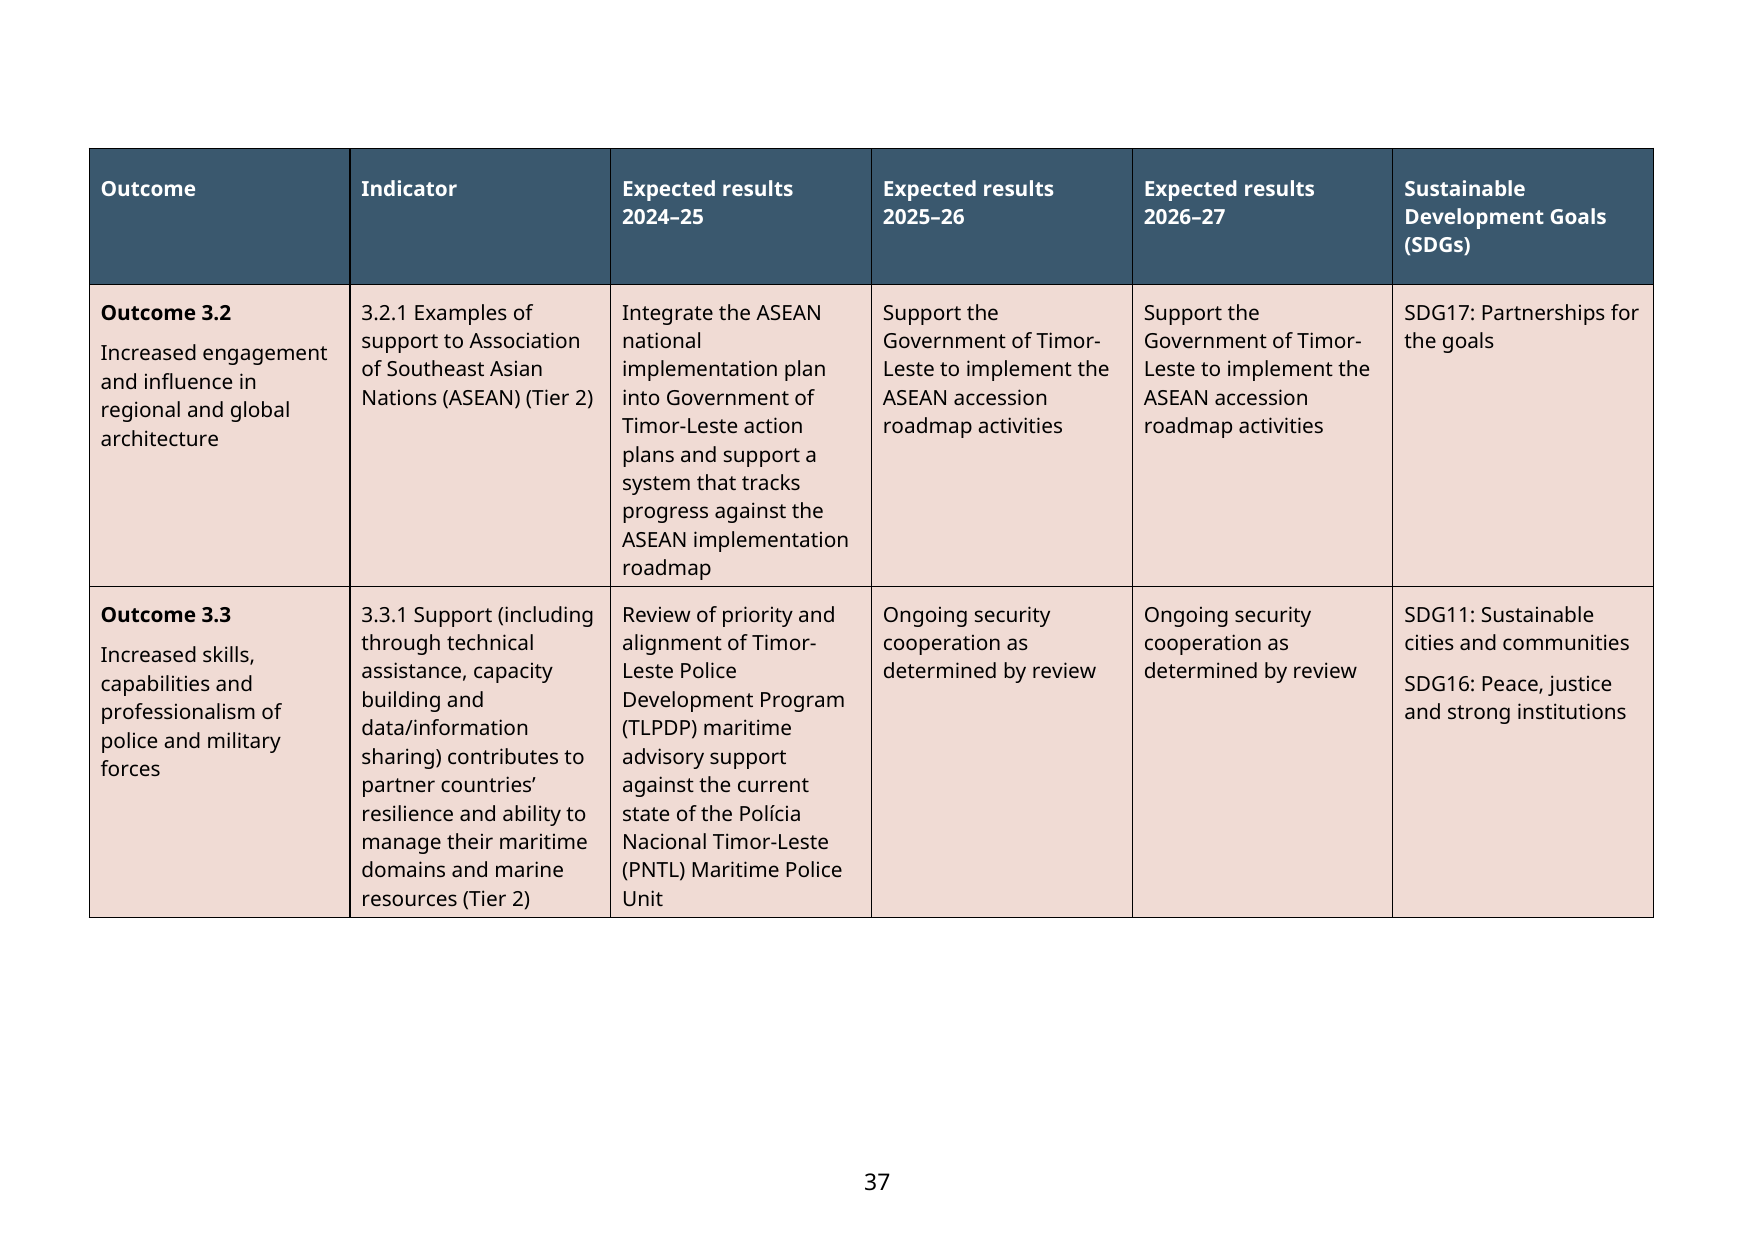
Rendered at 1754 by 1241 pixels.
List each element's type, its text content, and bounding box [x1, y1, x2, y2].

table_cell Review of priority and alignment of Timor-Leste Police Development Program (TLPDP) maritime advisory support against the current state of the Polícia Nacional Timor-Leste (PNTL) Maritime Police Unit [611, 587, 871, 917]
table_header Sustainable Development Goals (SDGs) [1393, 149, 1653, 284]
table_header Expected results 2024–25 [611, 149, 871, 284]
table_cell 3.3.1 Support (including through technical assistance, capacity building and data/information sharing) contributes to partner countries’ resilience and ability to manage their maritime domains and marine resources (Tier 2) [351, 587, 610, 917]
table_cell Outcome 3.2 Increased engagement and influence in regional and global architecture [90, 285, 349, 586]
table_cell Ongoing security cooperation as determined by review [872, 587, 1132, 917]
table_cell SDG11: Sustainable cities and communities SDG16: Peace, justice and strong institutions [1393, 587, 1653, 917]
table_cell 3.2.1 Examples of support to Association of Southeast Asian Nations (ASEAN) (Tier 2) [351, 285, 610, 586]
table_header Expected results 2026–27 [1133, 149, 1392, 284]
table_cell Outcome 3.3 Increased skills, capabilities and professionalism of police and military forces [90, 587, 349, 917]
table_header Expected results 2025–26 [872, 149, 1132, 284]
table_cell Ongoing security cooperation as determined by review [1133, 587, 1392, 917]
table_header Outcome [90, 149, 349, 284]
table_cell Support the Government of Timor-Leste to implement the ASEAN accession roadmap activities [1133, 285, 1392, 586]
table_header Indicator [351, 149, 610, 284]
table_cell Integrate the ASEAN national implementation plan into Government of Timor-Leste action plans and support a system that tracks progress against the ASEAN implementation roadmap [611, 285, 871, 586]
table_cell SDG17: Partnerships for the goals [1393, 285, 1653, 586]
table_cell Support the Government of Timor-Leste to implement the ASEAN accession roadmap activities [872, 285, 1132, 586]
